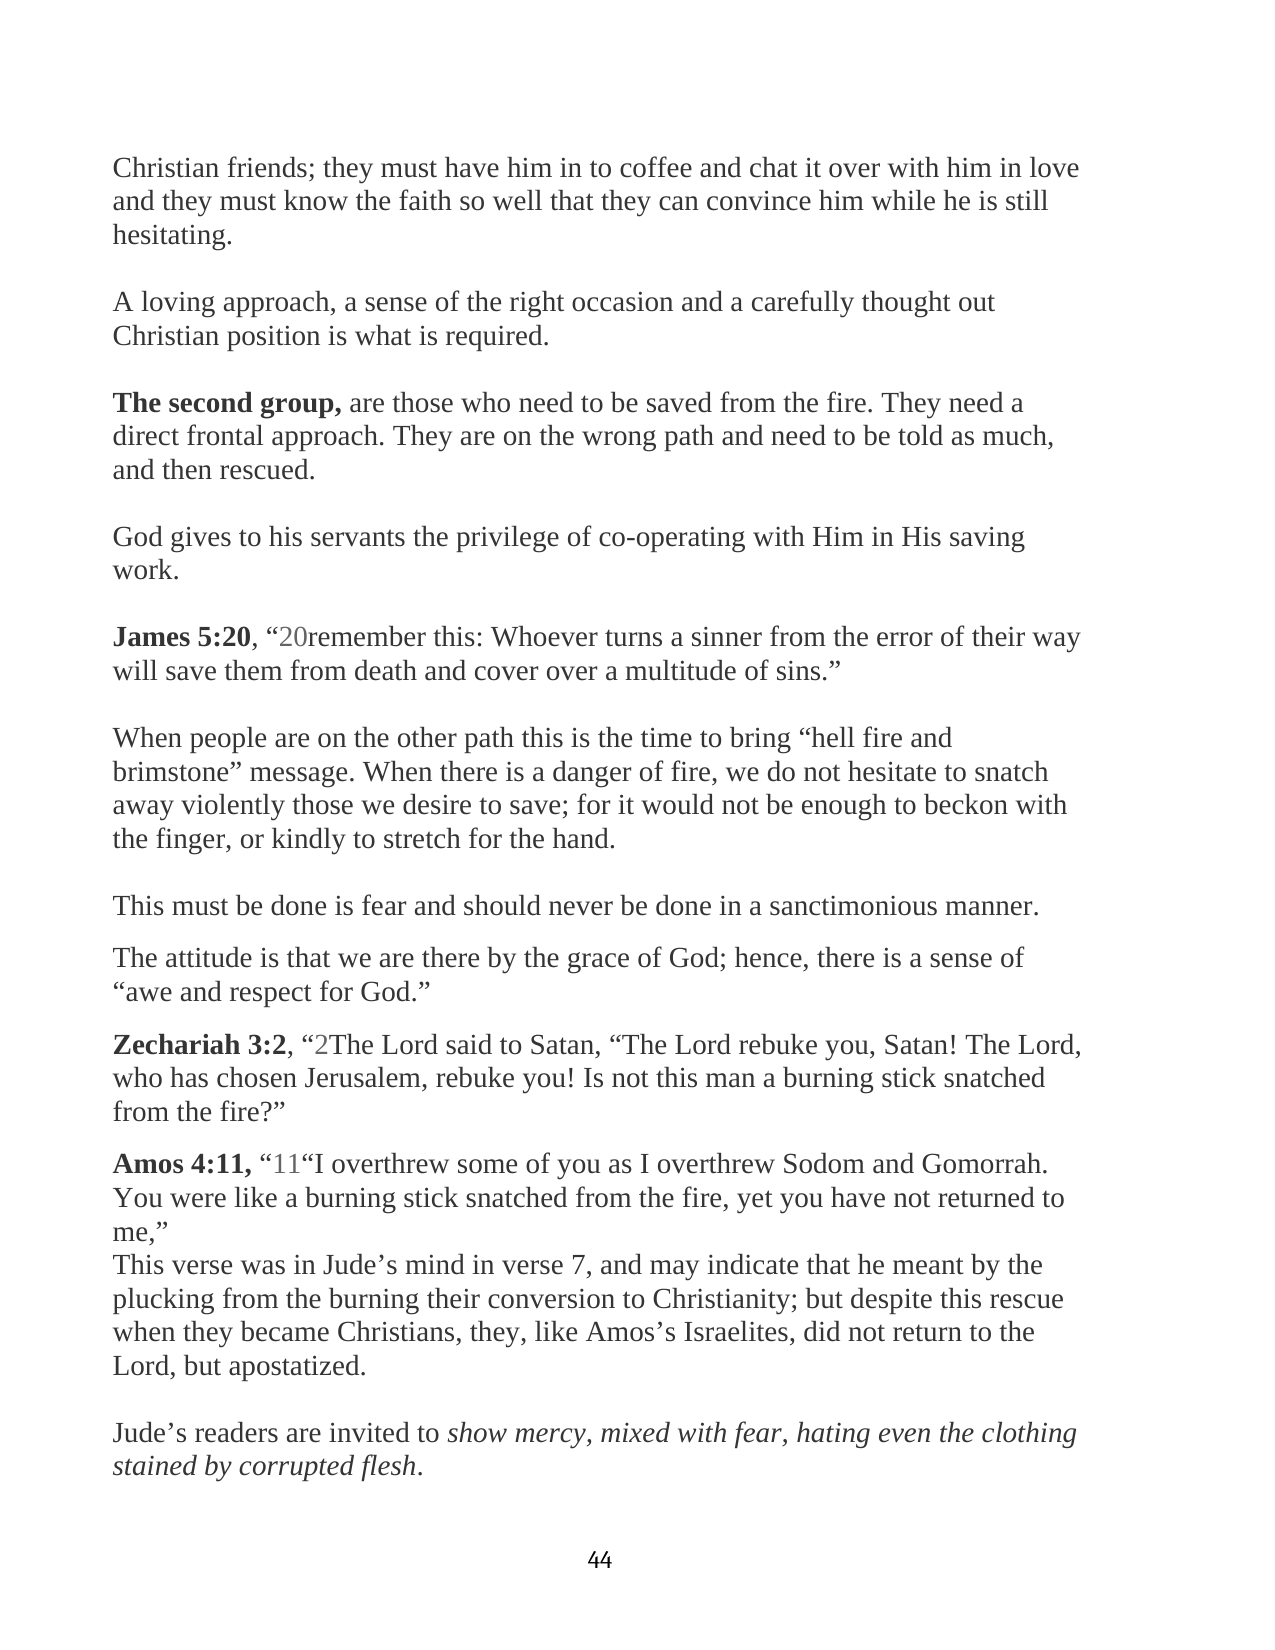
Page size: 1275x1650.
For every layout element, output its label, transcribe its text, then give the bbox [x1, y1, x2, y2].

text Zechariah 3:2, “2The Lord said to Satan, “The Lord rebuke you, Satan! The Lord, who has chosen Jerusalem, rebuke you! Is not this man a burning stick snatched from the fire?” [112, 1027, 1087, 1127]
text A loving approach, a sense of the right occasion and a carefully thought out Christian position is what is required. [112, 284, 1087, 351]
text The second group, are those who need to be saved from the fire. They need a direct frontal approach. They are on the wrong path and need to be told as much, and then rescued. [112, 385, 1087, 485]
text Jude’s readers are invited to show mercy, mixed with fear, hating even the clothing stained by corrupted flesh. [112, 1415, 1087, 1482]
text The attitude is that we are there by the grace of God; hence, there is a sense of “awe and respect for God.” [112, 941, 1087, 1008]
text God gives to his servants the privilege of co-operating with Him in His saving work. [112, 519, 1087, 586]
text When people are on the other path this is the time to bring “hell fire and brimstone” message. When there is a danger of fire, we do not hesitate to snatch away violently those we desire to save; for it would not be enough to beckon with the finger, or kindly to stretch for the hand. [112, 720, 1087, 854]
text James 5:20, “20remember this: Whoever turns a sinner from the error of their way will save them from death and cover over a multitude of sins.” [112, 619, 1087, 687]
text This must be done is fear and should never be done in a sanctimonious manner. [112, 888, 1087, 921]
text You were like a burning stick snatched from the fire, yet you have not returned to me,” [112, 1180, 1087, 1247]
text Amos 4:11, “11“I overthrew some of you as I overthrew Sodom and Gomorrah. [112, 1147, 1087, 1180]
text This verse was in Jude’s mind in verse 7, and may indicate that he meant by the plucking from the burning their conversion to Christianity; but despite this rescue when they became Christians, they, like Amos’s Israelites, did not return to the Lord, but apostatized. [112, 1247, 1087, 1381]
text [112, 150, 1087, 251]
